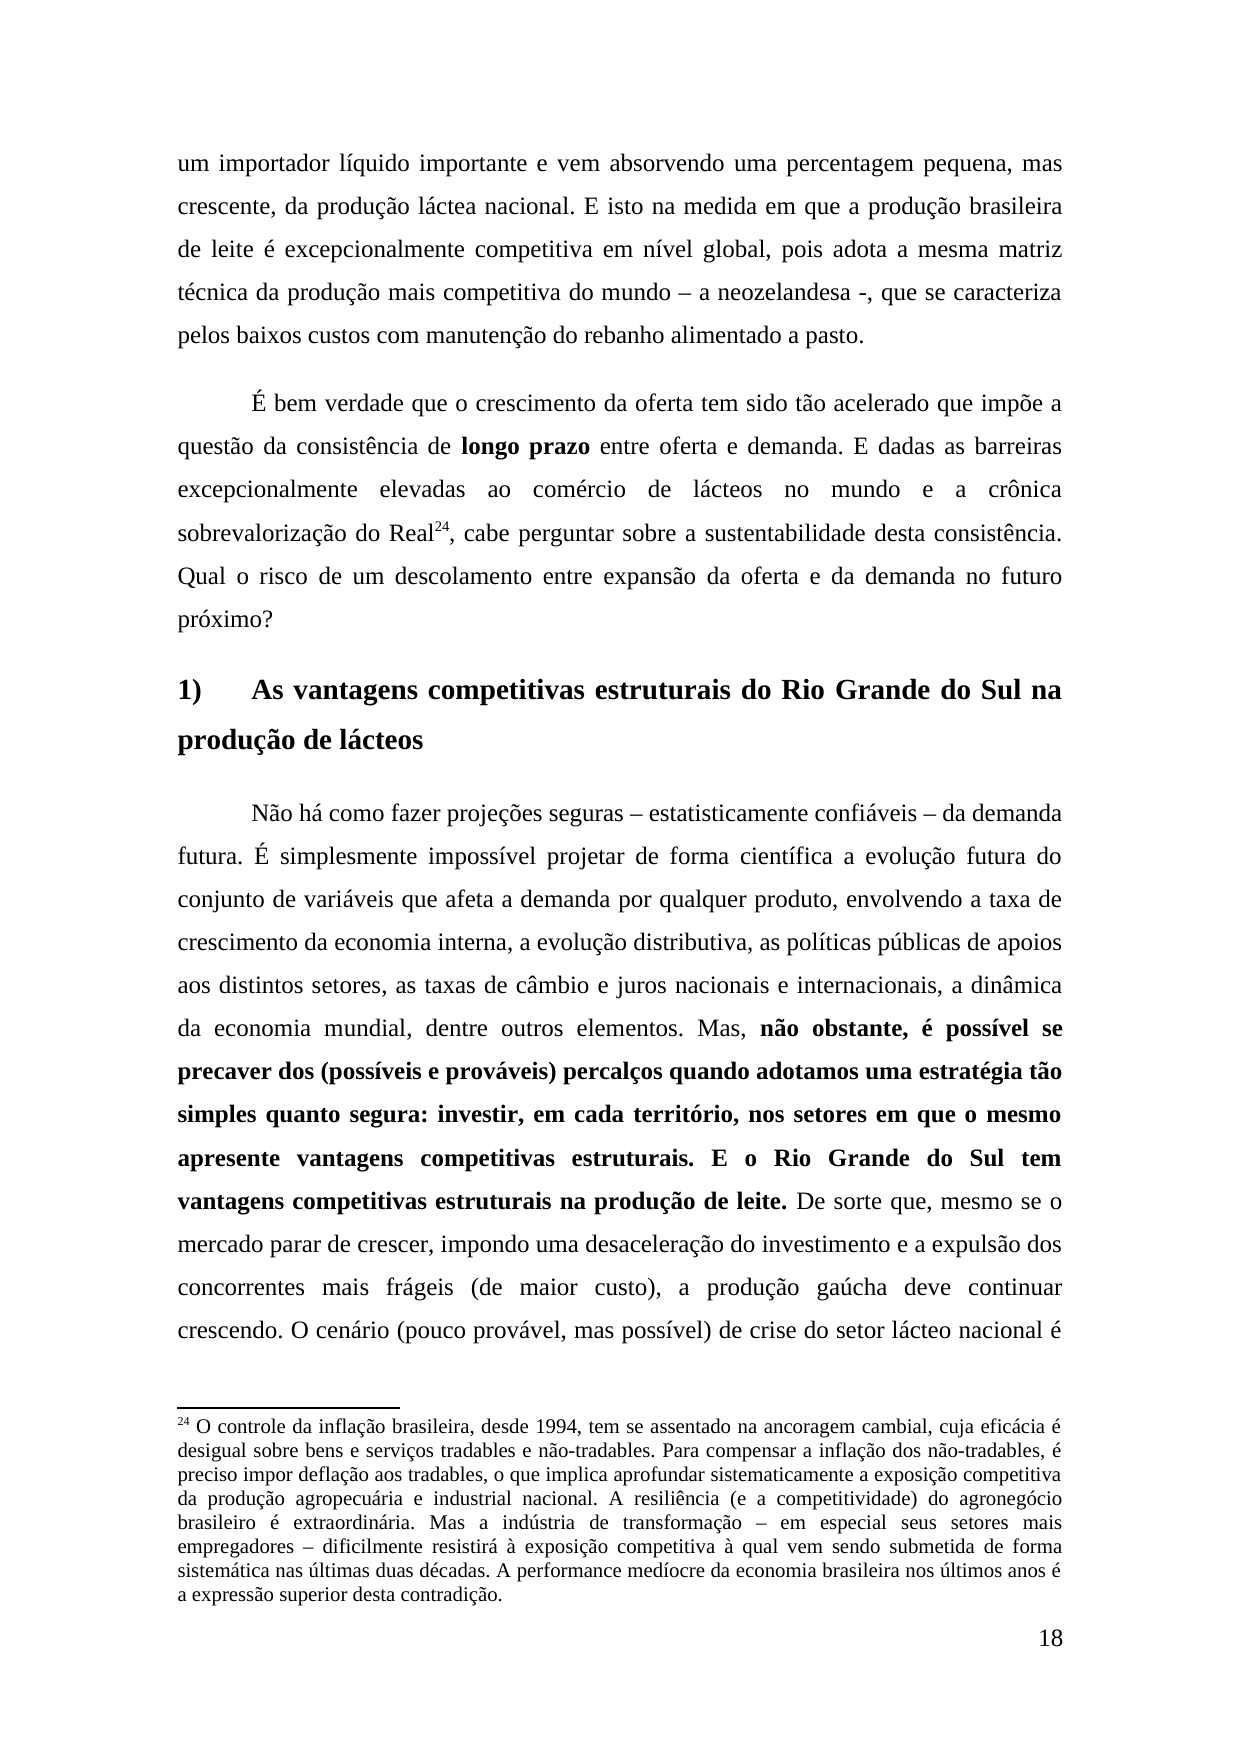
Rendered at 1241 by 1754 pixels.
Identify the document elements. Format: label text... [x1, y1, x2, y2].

list As vantagens competitivas estruturais do Rio Grande do Sul na produção de lácteos [177, 672, 1063, 756]
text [177, 148, 1063, 349]
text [177, 798, 1063, 1344]
text É bem verdade que o crescimento da oferta tem sido tão acelerado que impõe a questão da consistência de longo prazo entre oferta e demanda. E dadas as barreiras excepcionalmente elevadas ao comércio de lácteos no mundo e a crônica sobrevalorização do Real, cabe perguntar sobre a sustentabilidade desta consistência. Qual o risco de um descolamento entre expansão da oferta e da demanda no futuro próximo? [177, 388, 1063, 633]
